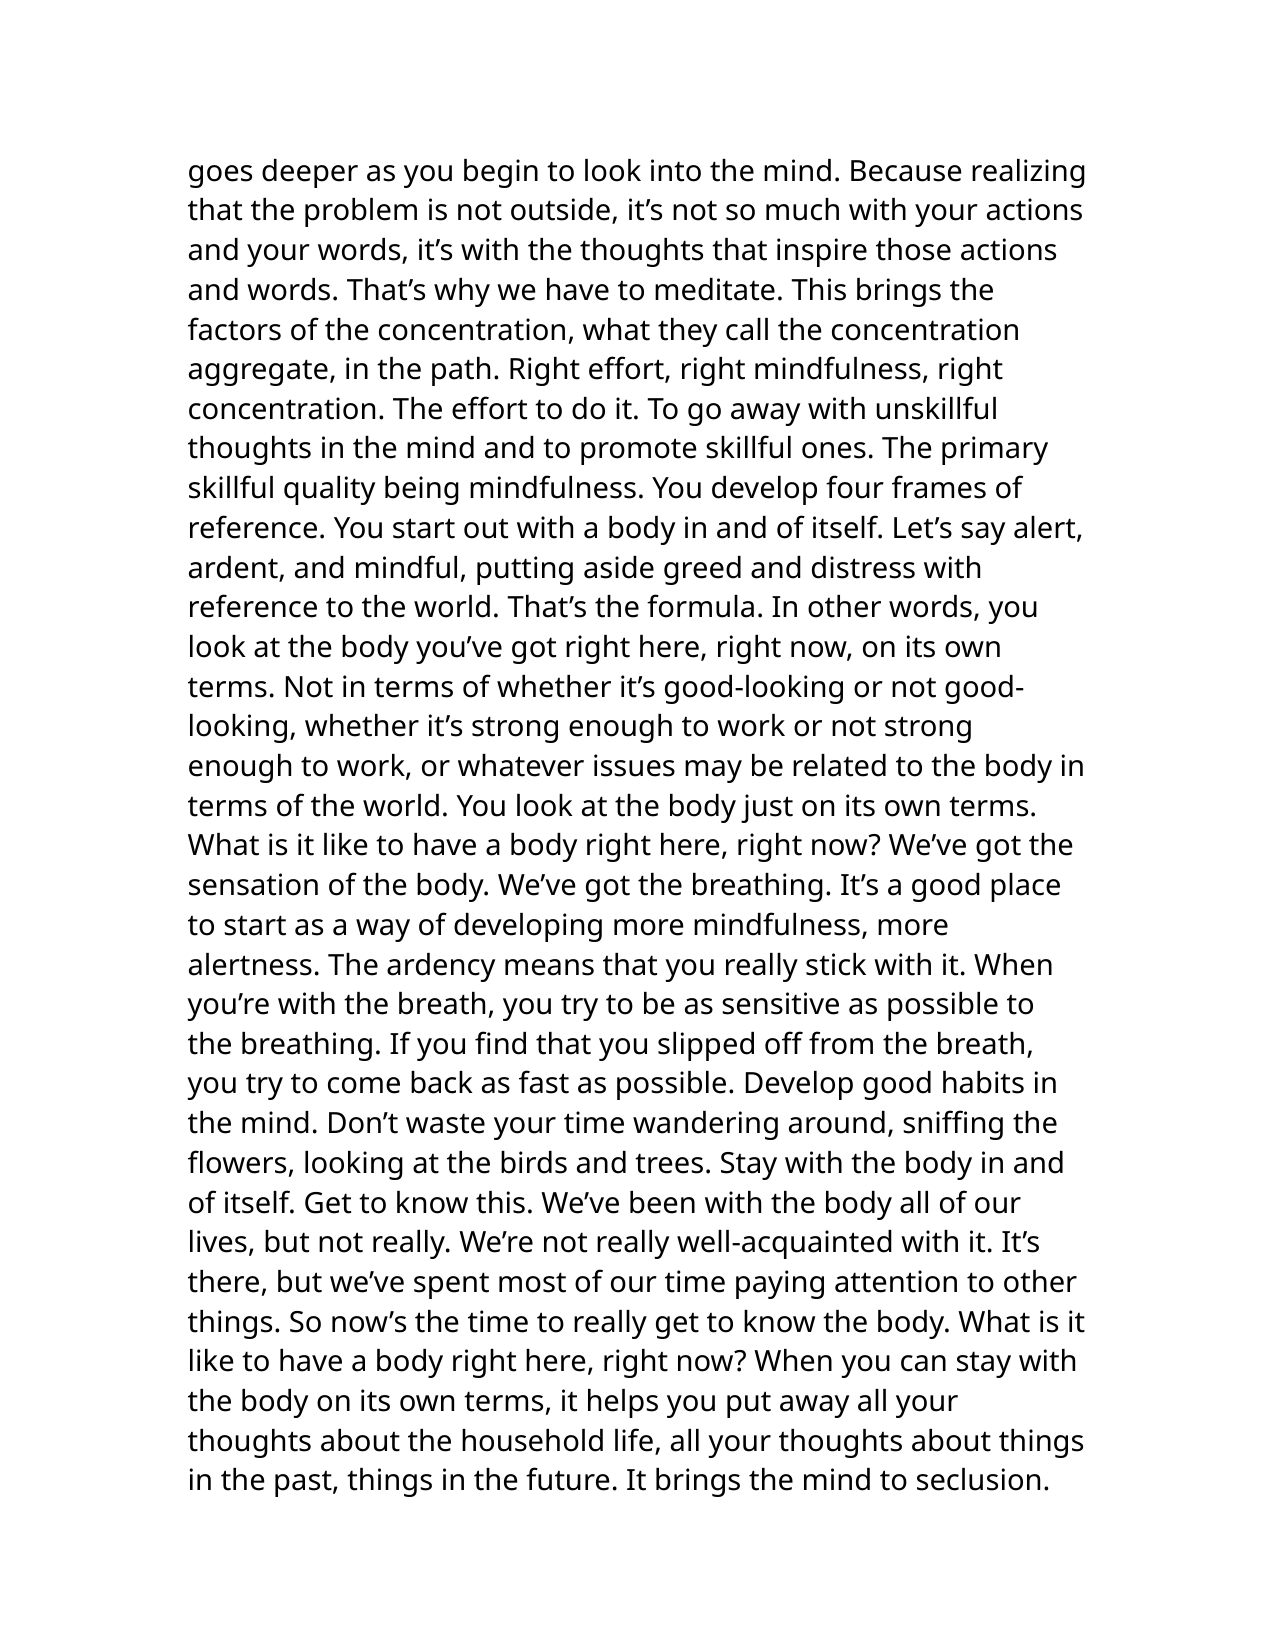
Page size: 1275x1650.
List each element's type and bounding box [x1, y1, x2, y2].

text [187, 150, 1087, 1499]
